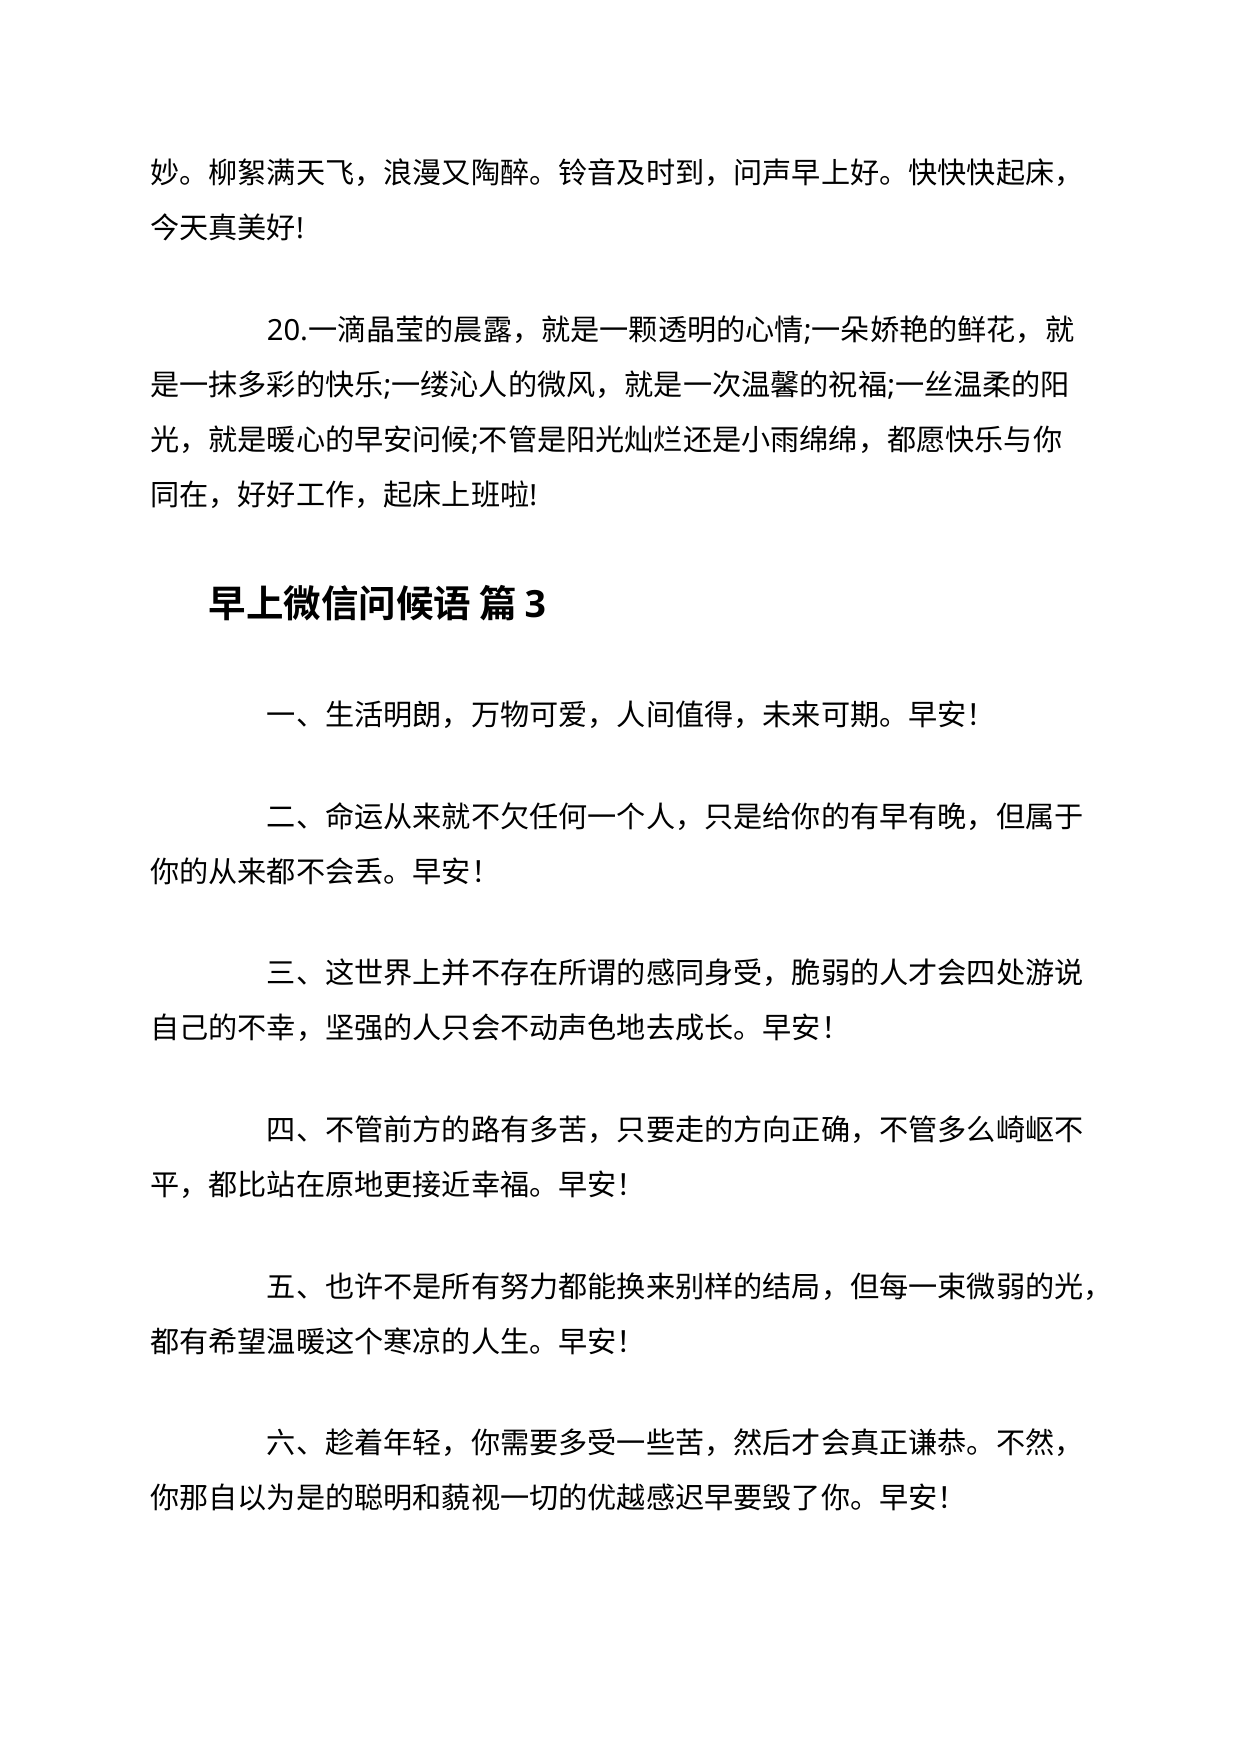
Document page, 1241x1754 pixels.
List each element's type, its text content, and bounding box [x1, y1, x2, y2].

text 五、也许不是所有努力都能换来别样的结局，但每一束微弱的光，都有希望温暖这个寒凉的人生。早安！ [150, 1263, 1090, 1360]
text 一、生活明朗，万物可爱，人间值得，未来可期。早安！ [150, 691, 1090, 734]
text 三、这世界上并不存在所谓的感同身受，脆弱的人才会四处游说自己的不幸，坚强的人只会不动声色地去成长。早安！ [150, 950, 1090, 1047]
text 20.一滴晶莹的晨露，就是一颗透明的心情;一朵娇艳的鲜花，就是一抹多彩的快乐;一缕沁人的微风，就是一次温馨的祝福;一丝温柔的阳光，就是暖心的早安问候;不管是阳光灿烂还是小雨绵绵，都愿快乐与你同在，好好工作，起床上班啦! [150, 307, 1090, 514]
text 二、命运从来就不欠任何一个人，只是给你的有早有晚，但属于你的从来都不会丢。早安！ [150, 793, 1090, 890]
text 早上微信问候语 篇3 [150, 574, 1090, 628]
text 四、不管前方的路有多苦，只要走的方向正确，不管多么崎岖不平，都比站在原地更接近幸福。早安！ [150, 1107, 1090, 1204]
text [150, 150, 1090, 247]
text 六、趁着年轻，你需要多受一些苦，然后才会真正谦恭。不然，你那自以为是的聪明和藐视一切的优越感迟早要毁了你。早安！ [150, 1420, 1090, 1517]
